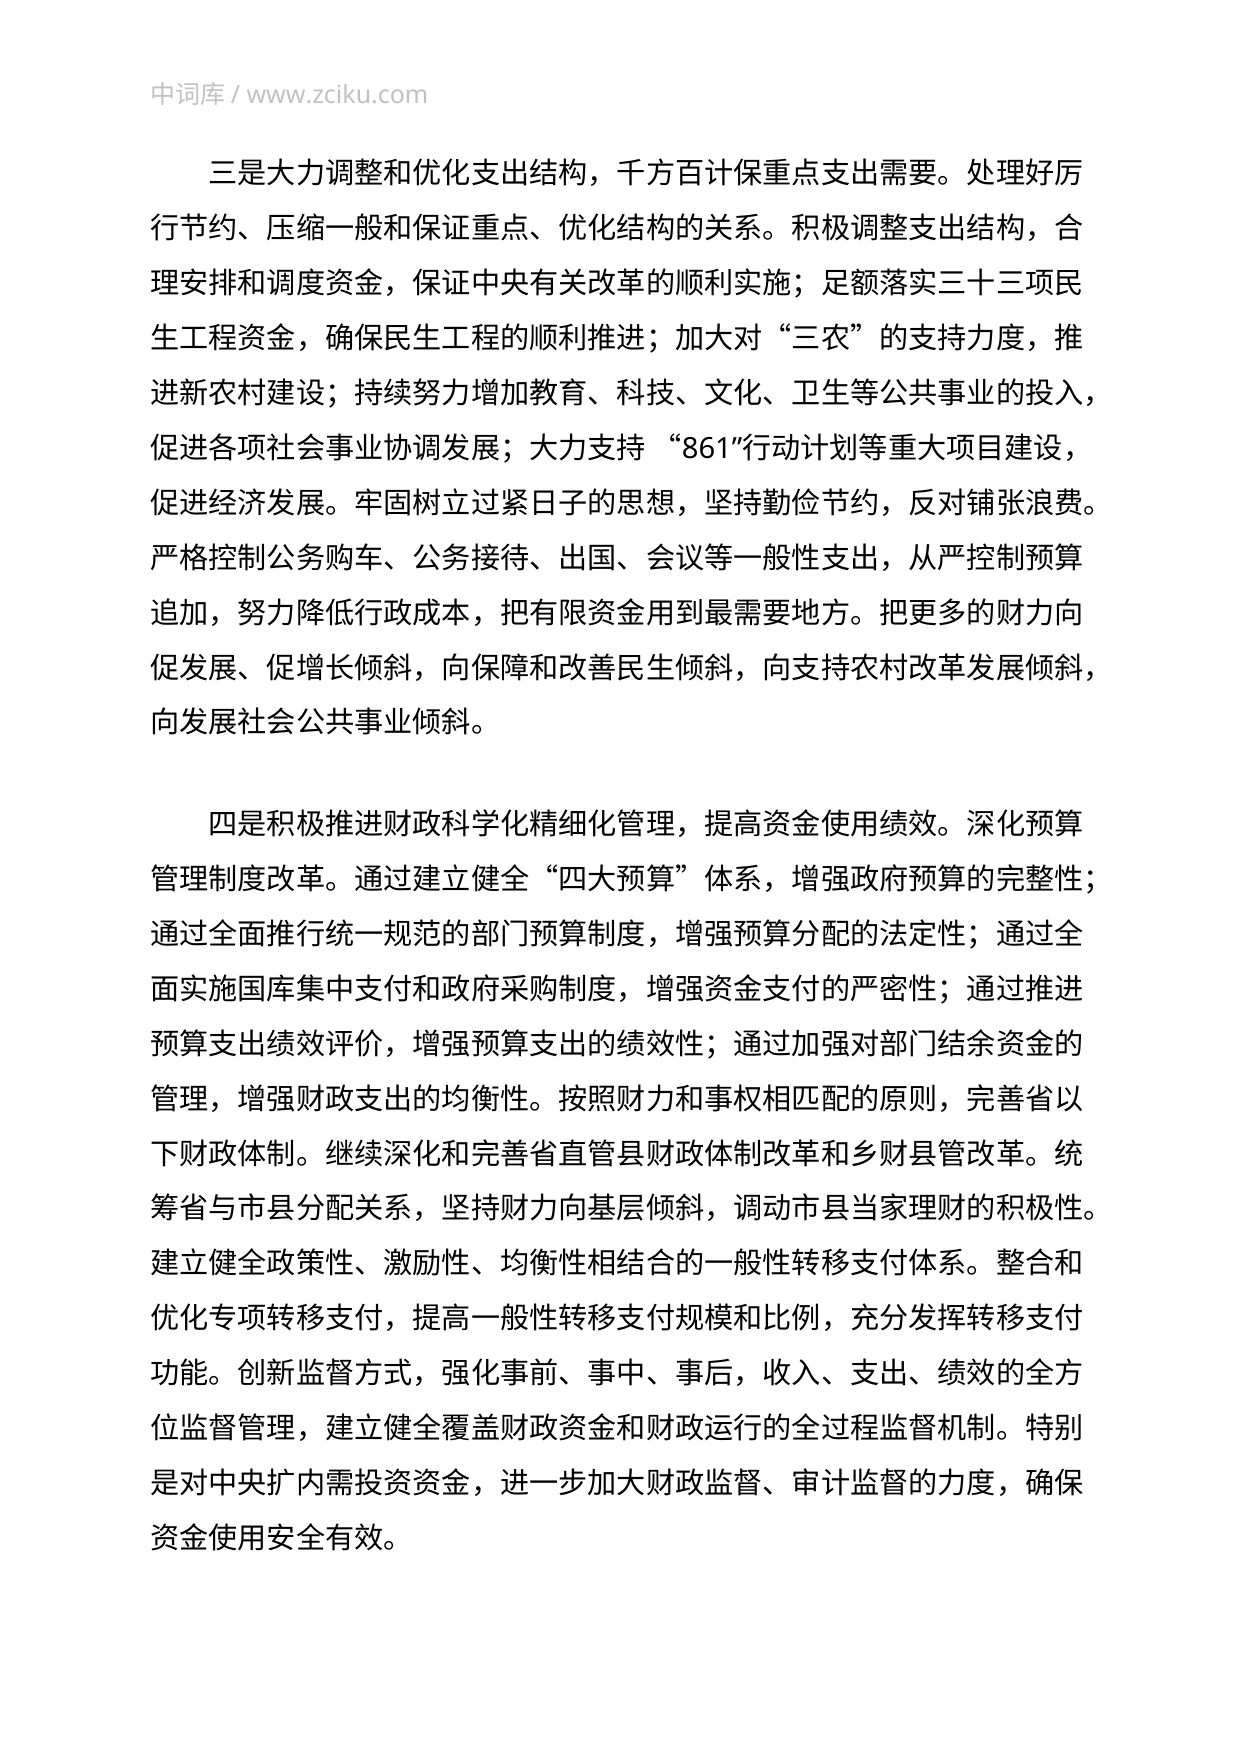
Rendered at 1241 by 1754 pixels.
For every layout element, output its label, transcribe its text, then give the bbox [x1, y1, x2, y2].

text 三是大力调整和优化支出结构，千方百计保重点支出需要。处理好厉行节约、压缩一般和保证重点、优化结构的关系。积极调整支出结构，合理安排和调度资金，保证中央有关改革的顺利实施；足额落实三十三项民生工程资金，确保民生工程的顺利推进；加大对“三农”的支持力度，推进新农村建设；持续努力增加教育、科技、文化、卫生等公共事业的投入，促进各项社会事业协调发展；大力支持 “861”行动计划等重大项目建设，促进经济发展。牢固树立过紧日子的思想，坚持勤俭节约，反对铺张浪费。严格控制公务购车、公务接待、出国、会议等一般性支出，从严控制预算追加，努力降低行政成本，把有限资金用到最需要地方。把更多的财力向促发展、促增长倾斜，向保障和改善民生倾斜，向支持农村改革发展倾斜，向发展社会公共事业倾斜。 [150, 150, 1090, 741]
text 四是积极推进财政科学化精细化管理，提高资金使用绩效。深化预算管理制度改革。通过建立健全“四大预算”体系，增强政府预算的完整性；通过全面推行统一规范的部门预算制度，增强预算分配的法定性；通过全面实施国库集中支付和政府采购制度，增强资金支付的严密性；通过推进预算支出绩效评价，增强预算支出的绩效性；通过加强对部门结余资金的管理，增强财政支出的均衡性。按照财力和事权相匹配的原则，完善省以下财政体制。继续深化和完善省直管县财政体制改革和乡财县管改革。统筹省与市县分配关系，坚持财力向基层倾斜，调动市县当家理财的积极性。建立健全政策性、激励性、均衡性相结合的一般性转移支付体系。整合和优化专项转移支付，提高一般性转移支付规模和比例，充分发挥转移支付功能。创新监督方式，强化事前、事中、事后，收入、支出、绩效的全方位监督管理，建立健全覆盖财政资金和财政运行的全过程监督机制。特别是对中央扩内需投资资金，进一步加大财政监督、审计监督的力度，确保资金使用安全有效。 [150, 801, 1090, 1557]
